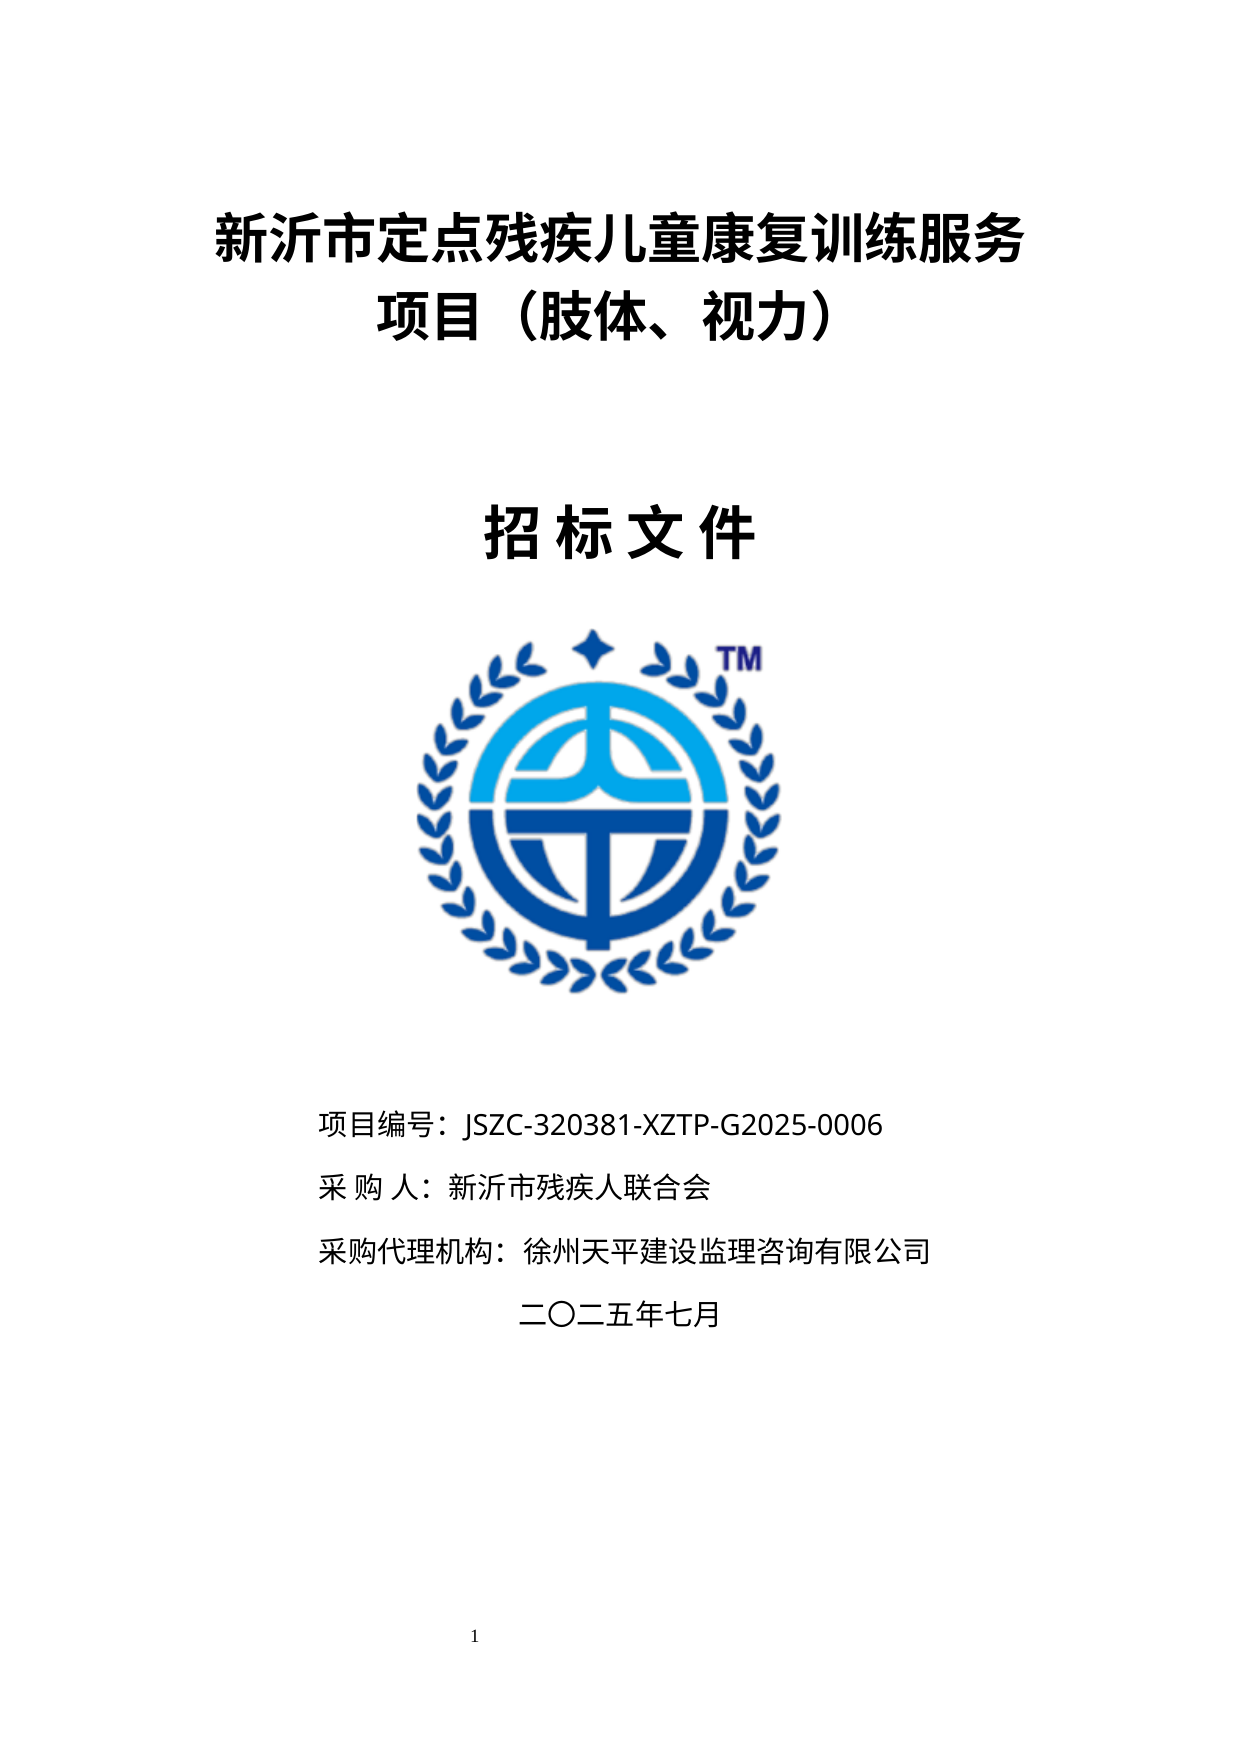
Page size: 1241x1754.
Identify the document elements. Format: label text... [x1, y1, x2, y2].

text 采购代理机构：徐州天平建设监理咨询有限公司 [187, 1228, 1053, 1271]
text 采 购 人：新沂市残疾人联合会 [187, 1165, 1053, 1207]
text 项目编号：JSZC-320381-XZTP-G2025-0006 [187, 1102, 1053, 1144]
text 二〇二五年七月 [187, 1292, 1053, 1334]
text 新沂市定点残疾儿童康复训练服务项目（肢体、视力） [187, 195, 1053, 352]
text 招 标 文 件 [187, 487, 1053, 572]
picture [416, 628, 782, 996]
